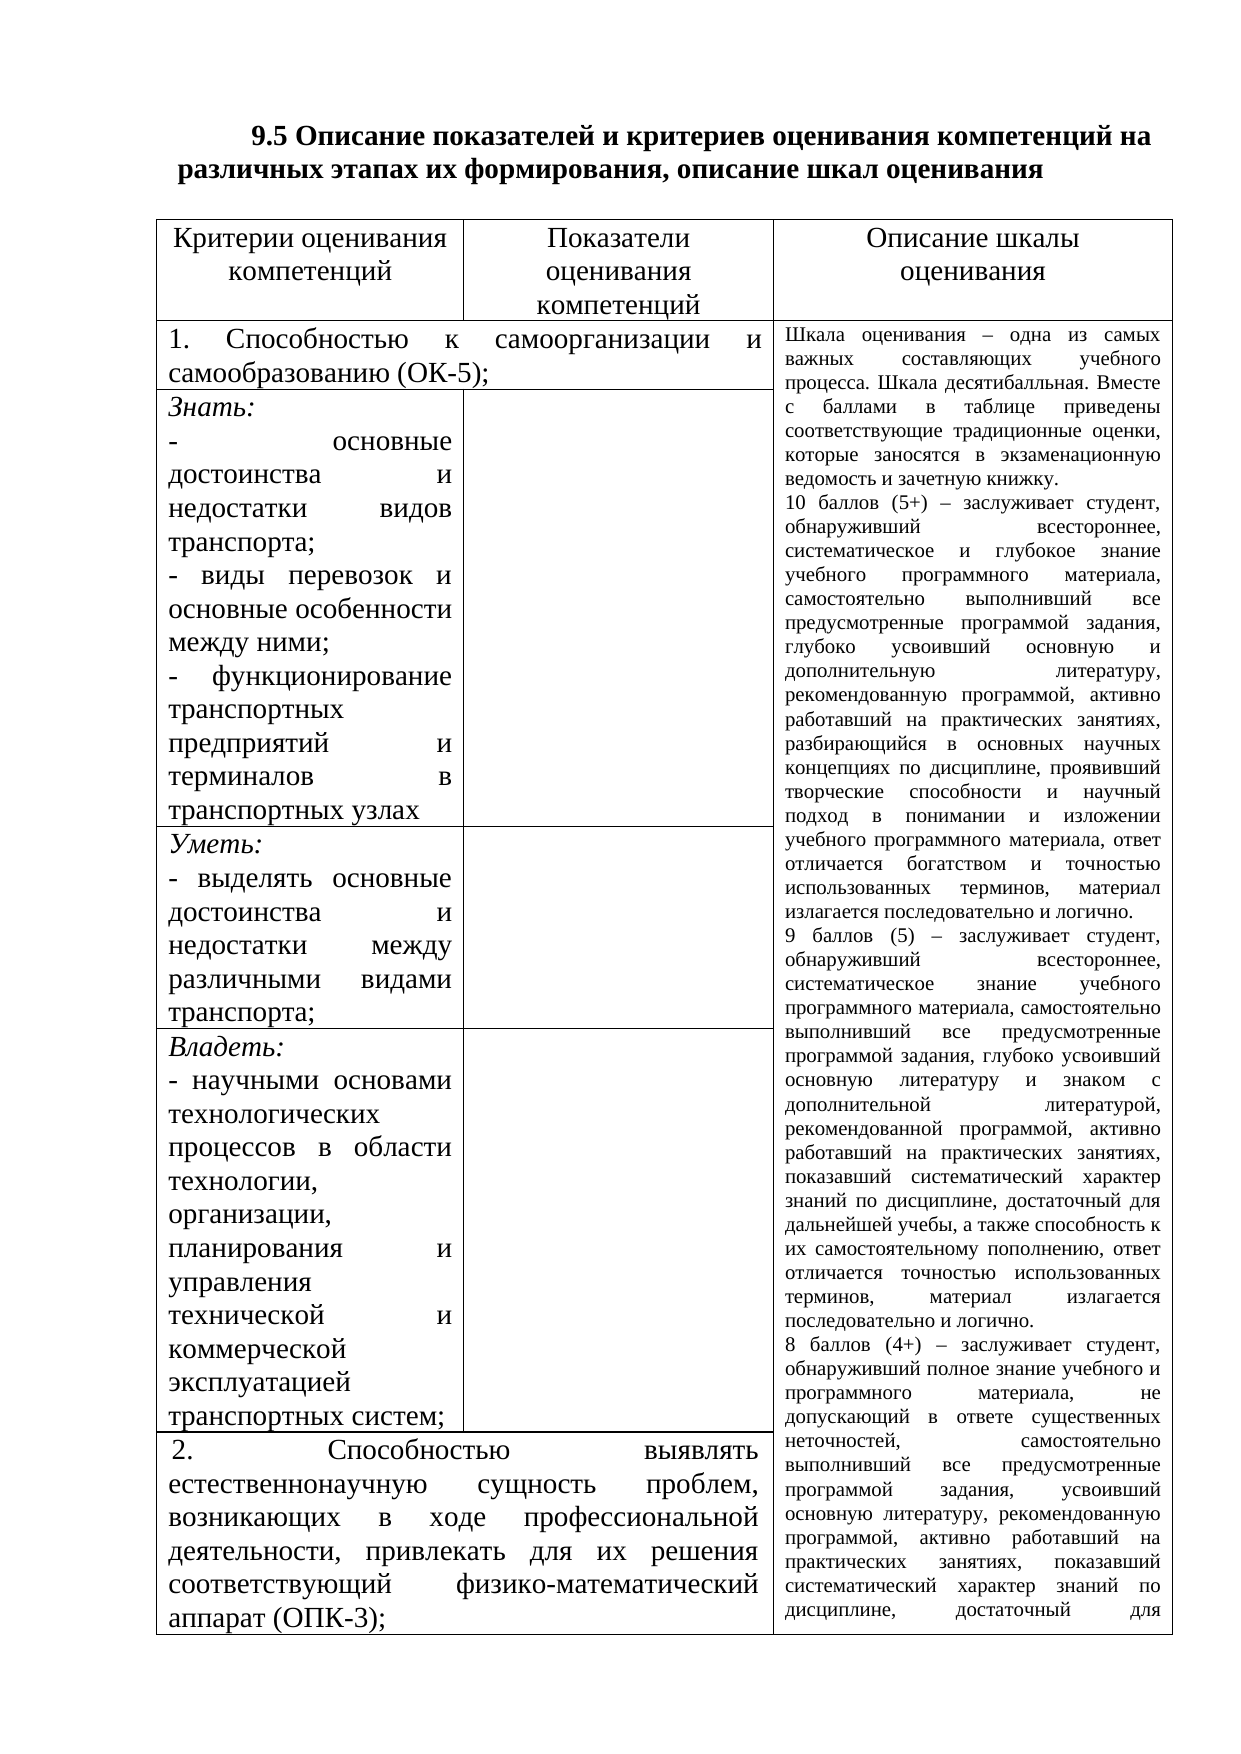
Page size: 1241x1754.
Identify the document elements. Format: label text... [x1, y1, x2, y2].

table_header Описание шкалы оценивания [774, 220, 1172, 320]
table_cell Знать: - основные достоинства и недостатки видов транспорта; - виды перевозок и основные особенности между ними; - функционирование транспортных предприятий и терминалов в транспортных узлах [157, 390, 463, 826]
table_header Критерии оценивания компетенций [157, 220, 463, 320]
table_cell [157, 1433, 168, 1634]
table_cell 1. Способностью к самоорганизации и самообразованию (ОК-5); [157, 321, 773, 388]
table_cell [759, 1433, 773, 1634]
text 9.5 Описание показателей и критериев оценивания компетенций на различных этапах их формирования, описание шкал оценивания [177, 118, 1152, 185]
table_cell Владеть: - научными основами технологических процессов в области технологии, организации, планирования и управления технической и коммерческой эксплуатацией транспортных систем; [157, 1029, 463, 1431]
table_cell [464, 390, 773, 826]
table_cell [464, 827, 773, 1028]
table_header Показатели оценивания компетенций [464, 220, 773, 320]
table_cell Шкала оценивания – одна из самых важных составляющих учебного процесса. Шкала десятибалльная. Вместе с баллами в таблице приведены соответствующие традиционные оценки, которые заносятся в экзаменационную ведомость и зачетную книжку. 10 баллов (5+) – заслуживает студент, обнаруживший всестороннее, систематическое и глубокое знание учебного программного материала, самостоятельно выполнивший все предусмотренные программой задания, глубоко усвоивший основную и дополнительную литературу, рекомендованную программой, активно работавший на практических занятиях, разбирающийся в основных научных концепциях по дисциплине, проявивший творческие способности и научный подход в понимании и изложении учебного программного материала, ответ отличается богатством и точностью использованных терминов, материал излагается последовательно и логично. 9 баллов (5) – заслуживает студент, обнаруживший всестороннее, систематическое знание учебного программного материала, самостоятельно выполнивший все предусмотренные программой задания, глубоко усвоивший основную литературу и знаком с дополнительной литературой, рекомендованной программой, активно работавший на практических занятиях, показавший систематический характер знаний по дисциплине, достаточный для дальнейшей учебы, а также способность к их самостоятельному пополнению, ответ отличается точностью использованных терминов, материал излагается последовательно и логично. 8 баллов (4+) – заслуживает студент, обнаруживший полное знание учебного и программного материала, не допускающий в ответе существенных неточностей, самостоятельно выполнивший все предусмотренные программой задания, усвоивший основную литературу, рекомендованную программой, активно работавший на практических занятиях, показавший систематический характер знаний по дисциплине, достаточный для дальнейшей учебы, а также способность к их самостоятельному пополнению. 7 баллов (4) – заслуживает студент, обнаруживший достаточно полное знание учебно-программного материала, не допускающий в ответе существенных неточностей, самостоятельно выполнивший все предусмотренные программой задания, усвоивший основную литературу, рекомендованную программой, активно работавший на практических занятиях, показавший систематический характер знаний по дисциплине, достаточный для дальнейшей учебы, а также способность к их самостоятельному пополнению. 6 баллов (4-) – заслуживает студент, обнаруживший достаточно полное знание учебно-программного материала, не допускающий в ответе существенных неточностей, самостоятельно выполнивший основные предусмотренные программой задания, усвоивший основную литературу, рекомендованную программой, отличавшийся достаточной активностью на практических занятиях, показавший систематический характер знаний по дисциплине, достаточный для дальнейшей учебы. 5 баллов (3+) – заслуживает студент, обнаруживший знание основного учебно-программного материала в объёме, необходимом для дальнейшей учебы и предстоящей работы по профессии, не отличавшийся активностью на практических занятиях, самостоятельно выполнивший основные предусмотренные программой задания, усвоивший основную литературу, рекомендованную программой, однако допустивший некоторые погрешности при их выполнении и в ответе на экзамене, но обладающий необходимыми знаниями для их самостоятельного устранения 4 балла (3) – заслуживает студент, обнаруживший знание основного учебно-программного материала в объёме, необходимом для дальнейшей учебы и предстоящей работы по профессии, не отличавшийся активностью на практических занятиях, самостоятельно выполнивший основные предусмотренные программой задания, усвоивший основную литературу, рекомендованную программой, однако допустивший некоторые погрешности при их выполнении и в ответе на экзамене, но обладающий необходимыми знаниями для устранения под руководством преподавателя допущенных погрешностей. 3 балла (3-) – заслуживает студент, обнаруживший знание основного учебно-программного материала в объёме, необходимом для дальнейшей учебы и предстоящей работы по профессии, не отличавшийся активностью на практических занятиях, самостоятельно выполнивший основные предусмотренные программой задания, однако допустивший погрешности при их выполнении и в ответе на экзамене, но обладающий необходимыми знаниями для устранения под руководством преподавателя наиболее существенных погрешностей. Оценка неудовлетворительно. 2 балла – выставляется студенту, обнаружившему пробелы в знаниях или отсутствие знаний по значительной части основного учебно-программного материала, не выполнившему самостоятельно предусмотренные программой основные задания, допустившему принципиальные ошибки в выполнении предусмотренных программой заданий, не отработавшему основные практические занятия, допустившему существенные ошибки при ответе, и который не может продолжить обучение или приступить к профессиональной деятельности без дополнительных занятий по соответствующей дисциплине. 1 балл – нет ответа (отказ от ответа, представленный ответ полностью не по существу содержащихся в экзаменационном задании вопросов). [774, 321, 1172, 1634]
table_cell [464, 1029, 773, 1431]
table_cell Уметь: - выделять основные достоинства и недостатки между различными видами транспорта; [157, 827, 463, 1028]
